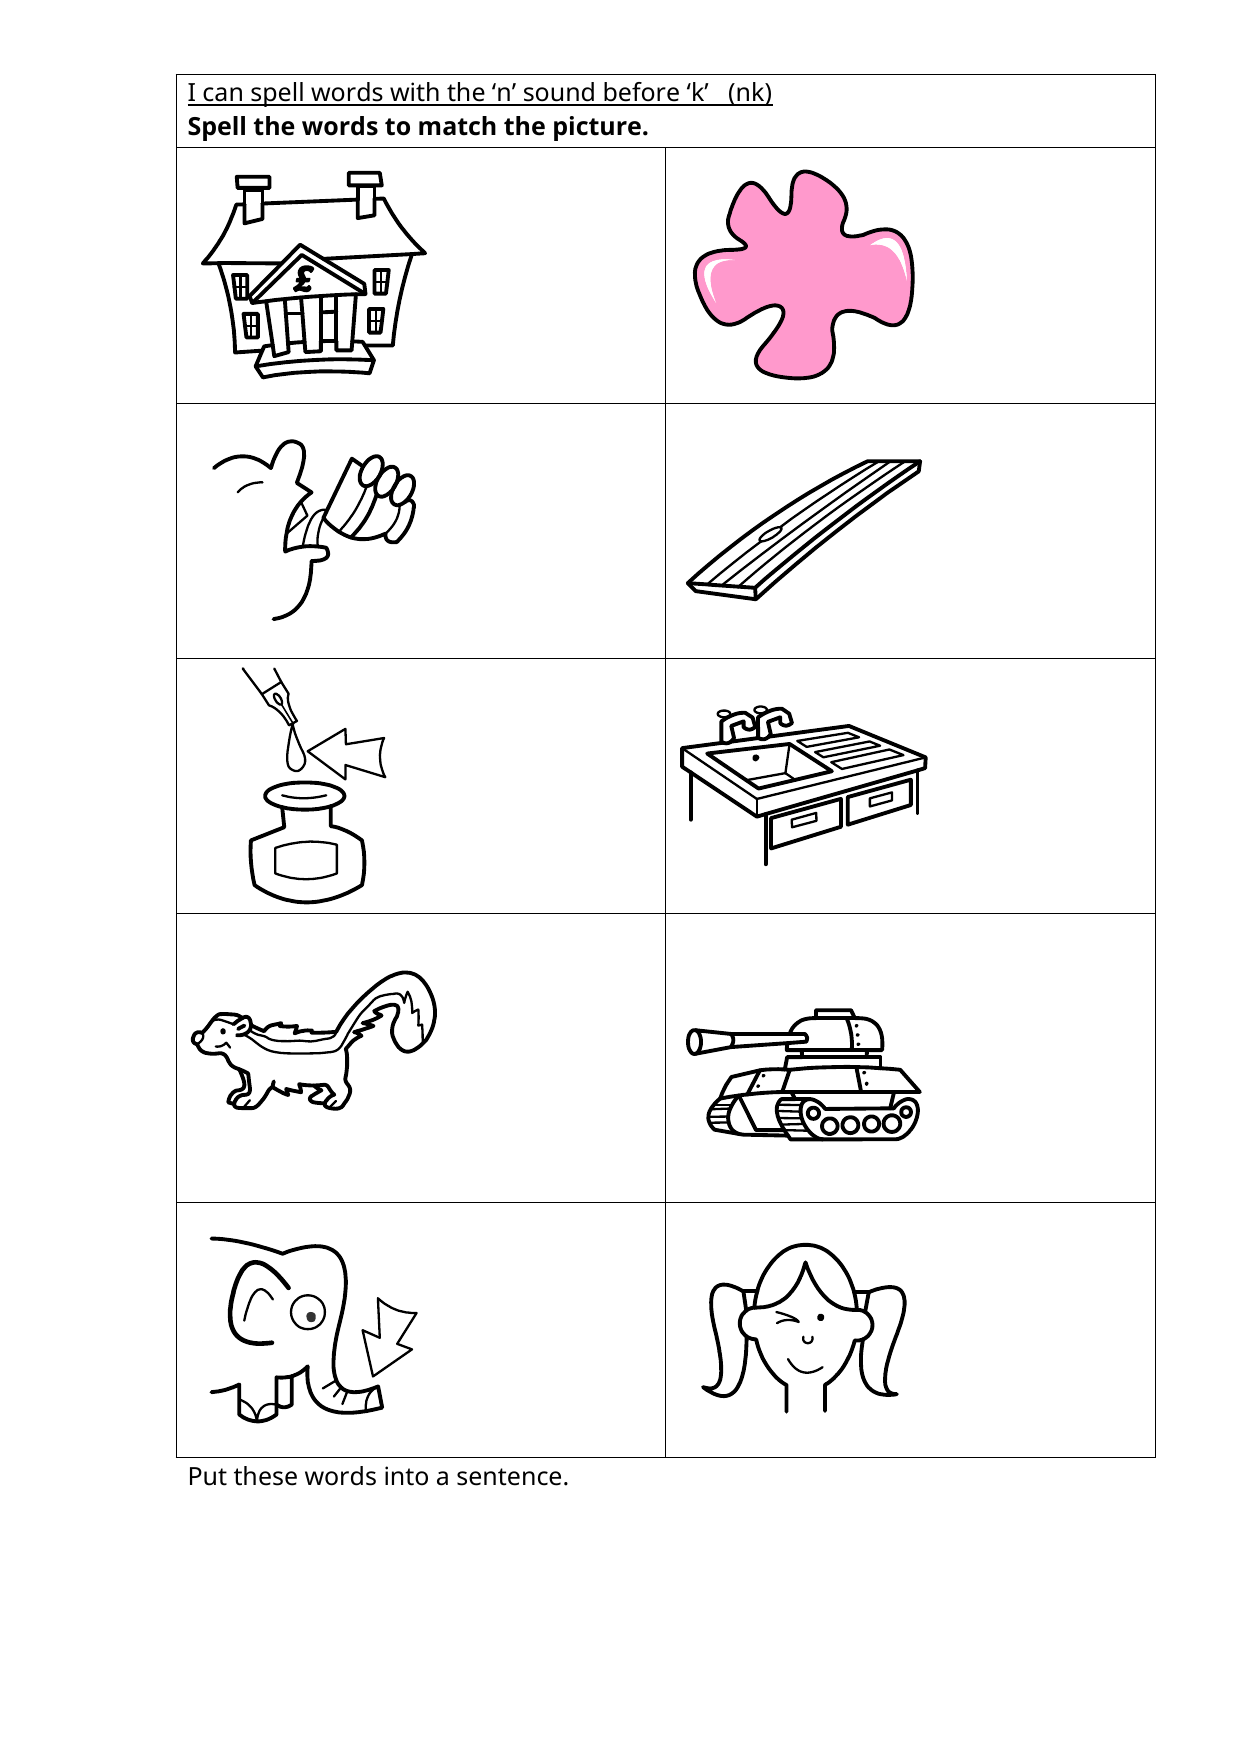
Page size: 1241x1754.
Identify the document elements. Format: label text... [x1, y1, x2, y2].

table_cell [177, 148, 665, 402]
table_cell [177, 659, 665, 913]
text Put these words into a sentence. [187, 1458, 1053, 1492]
table_header I can spell words with the ‘n’ sound before ‘k’ (nk) Spell the words to match the picture. [177, 75, 1155, 147]
table_cell [177, 404, 665, 658]
table_cell [666, 404, 1155, 658]
table_cell [177, 1203, 665, 1457]
table_cell [666, 914, 1155, 1202]
table_cell [666, 148, 1155, 402]
table_cell [177, 914, 665, 1202]
table_cell [666, 1203, 1155, 1457]
table_cell [666, 659, 1155, 913]
